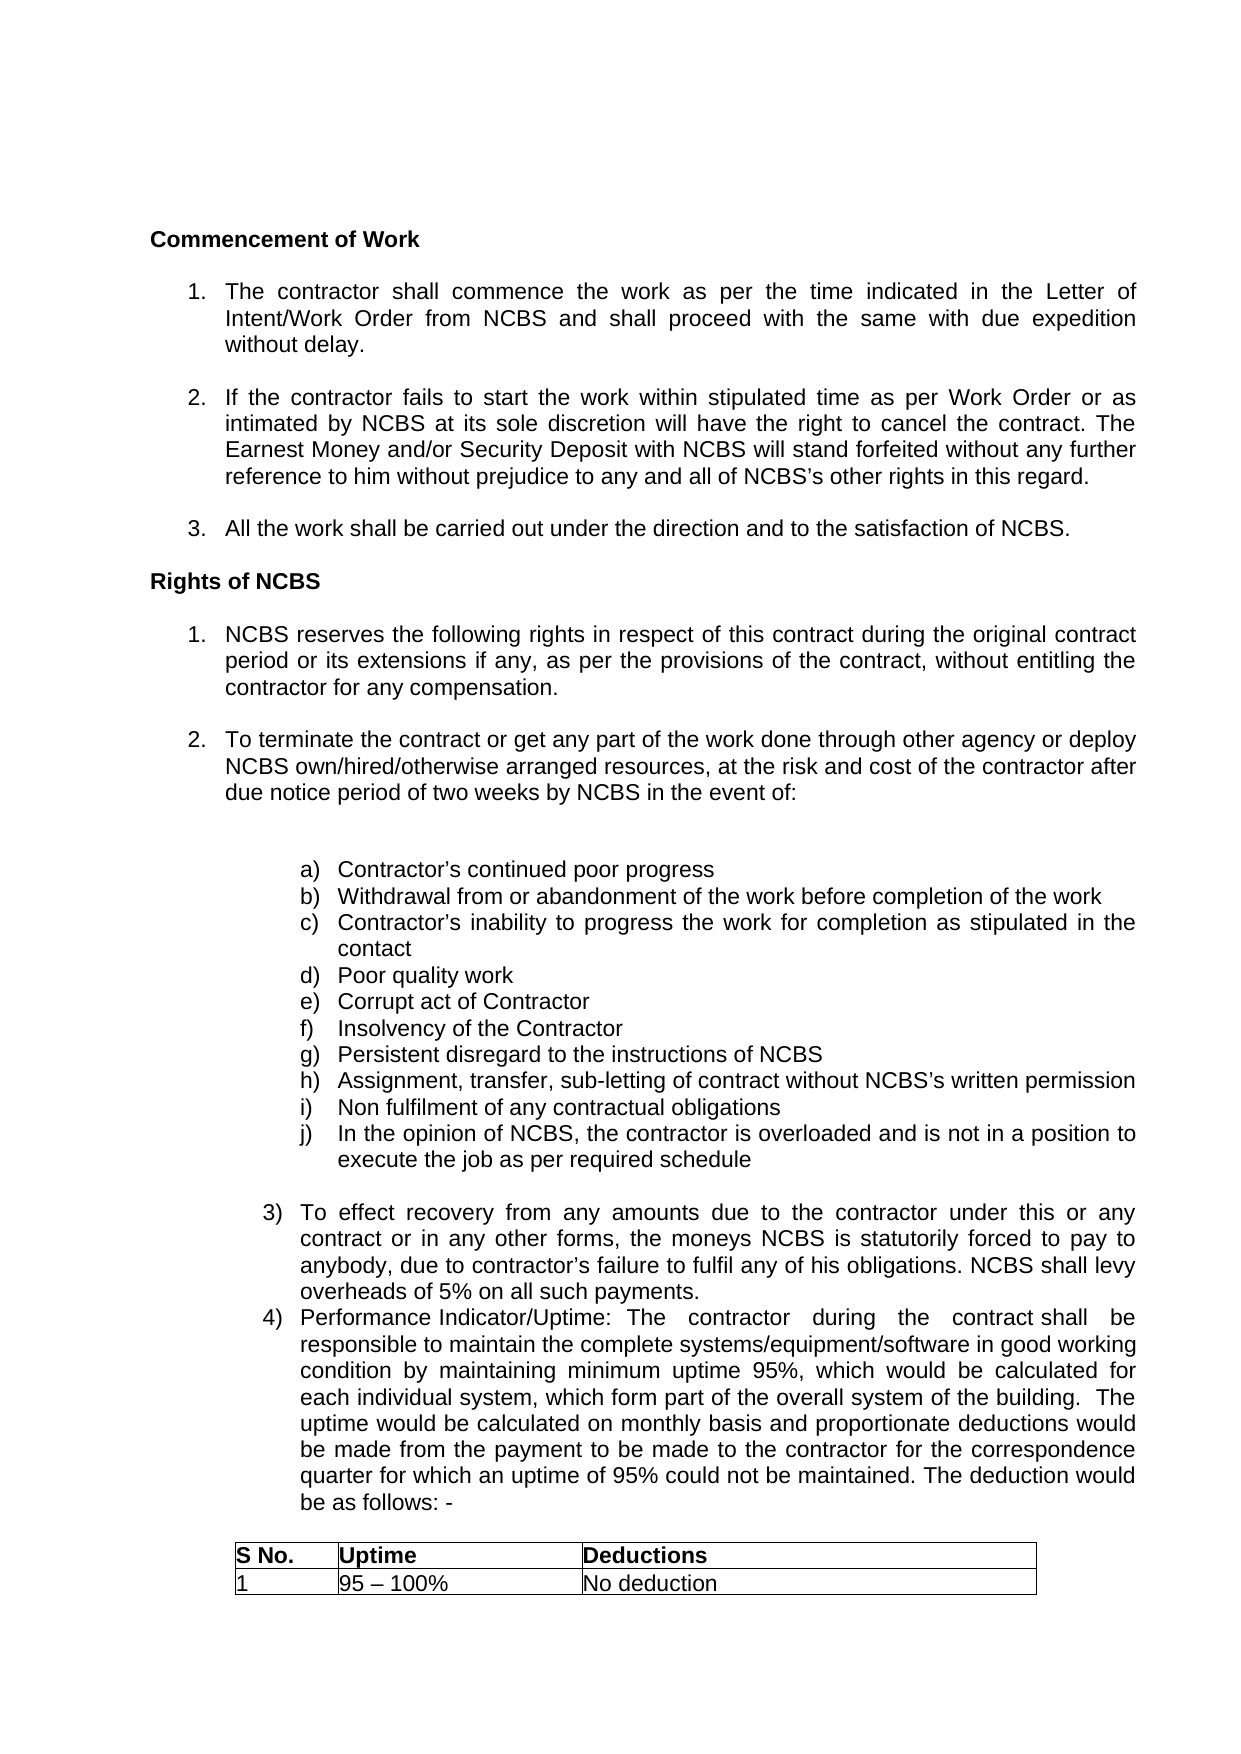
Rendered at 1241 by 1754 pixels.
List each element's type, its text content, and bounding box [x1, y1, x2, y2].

table_header Uptime [339, 1543, 582, 1568]
list The contractor shall commence the work as per the time indicated in the Letter of Intent/Work Order from NCBS and shall proceed with the same with due expedition without delay. [187, 278, 1137, 357]
table_cell 95 – 100% [339, 1569, 582, 1594]
list Contractor’s continued poor progress [300, 856, 1137, 883]
table_cell No deduction [583, 1569, 1036, 1594]
table_header S No. [236, 1543, 338, 1568]
table_header Deductions [583, 1543, 1036, 1568]
list In the opinion of NCBS, the contractor is overloaded and is not in a position to execute the job as per required schedule [300, 1120, 1137, 1173]
list To effect recovery from any amounts due to the contractor under this or any contract or in any other forms, the moneys NCBS is statutorily forced to pay to anybody, due to contractor’s failure to fulfil any of his obligations. NCBS shall levy overheads of 5% on all such payments. [262, 1199, 1137, 1304]
list Withdrawal from or abandonment of the work before completion of the work [300, 883, 1137, 909]
list Non fulfilment of any contractual obligations [300, 1093, 1137, 1120]
list Insolvency of the Contractor [300, 1014, 1137, 1041]
text Commencement of Work [150, 226, 1137, 252]
list Contractor’s inability to progress the work for completion as stipulated in the contact [300, 909, 1137, 962]
list Assignment, transfer, sub-letting of contract without NCBS’s written permission [300, 1067, 1137, 1093]
list To terminate the contract or get any part of the work done through other agency or deploy NCBS own/hired/otherwise arranged resources, at the risk and cost of the contractor after due notice period of two weeks by NCBS in the event of: [187, 726, 1137, 805]
list NCBS reserves the following rights in respect of this contract during the original contract period or its extensions if any, as per the provisions of the contract, without entitling the contractor for any compensation. [187, 621, 1137, 700]
list Corrupt act of Contractor [300, 988, 1137, 1014]
list Performance Indicator/Uptime: The contractor during the contract shall be responsible to maintain the complete systems/equipment/software in good working condition by maintaining minimum uptime 95%, which would be calculated for each individual system, which form part of the overall system of the building. The uptime would be calculated on monthly basis and proportionate deductions would be made from the payment to be made to the contractor for the correspondence quarter for which an uptime of 95% could not be maintained. The deduction would be as follows: - [262, 1304, 1137, 1515]
list If the contractor fails to start the work within stipulated time as per Work Order or as intimated by NCBS at its sole discretion will have the right to cancel the contract. The Earnest Money and/or Security Deposit with NCBS will stand forfeited without any further reference to him without prejudice to any and all of NCBS’s other rights in this regard. [187, 384, 1137, 489]
list Poor quality work [300, 962, 1137, 988]
list All the work shall be carried out under the direction and to the satisfaction of NCBS. [187, 515, 1137, 542]
text Rights of NCBS [150, 568, 1137, 594]
table_cell 1 [236, 1569, 338, 1594]
list Persistent disregard to the instructions of NCBS [300, 1041, 1137, 1067]
